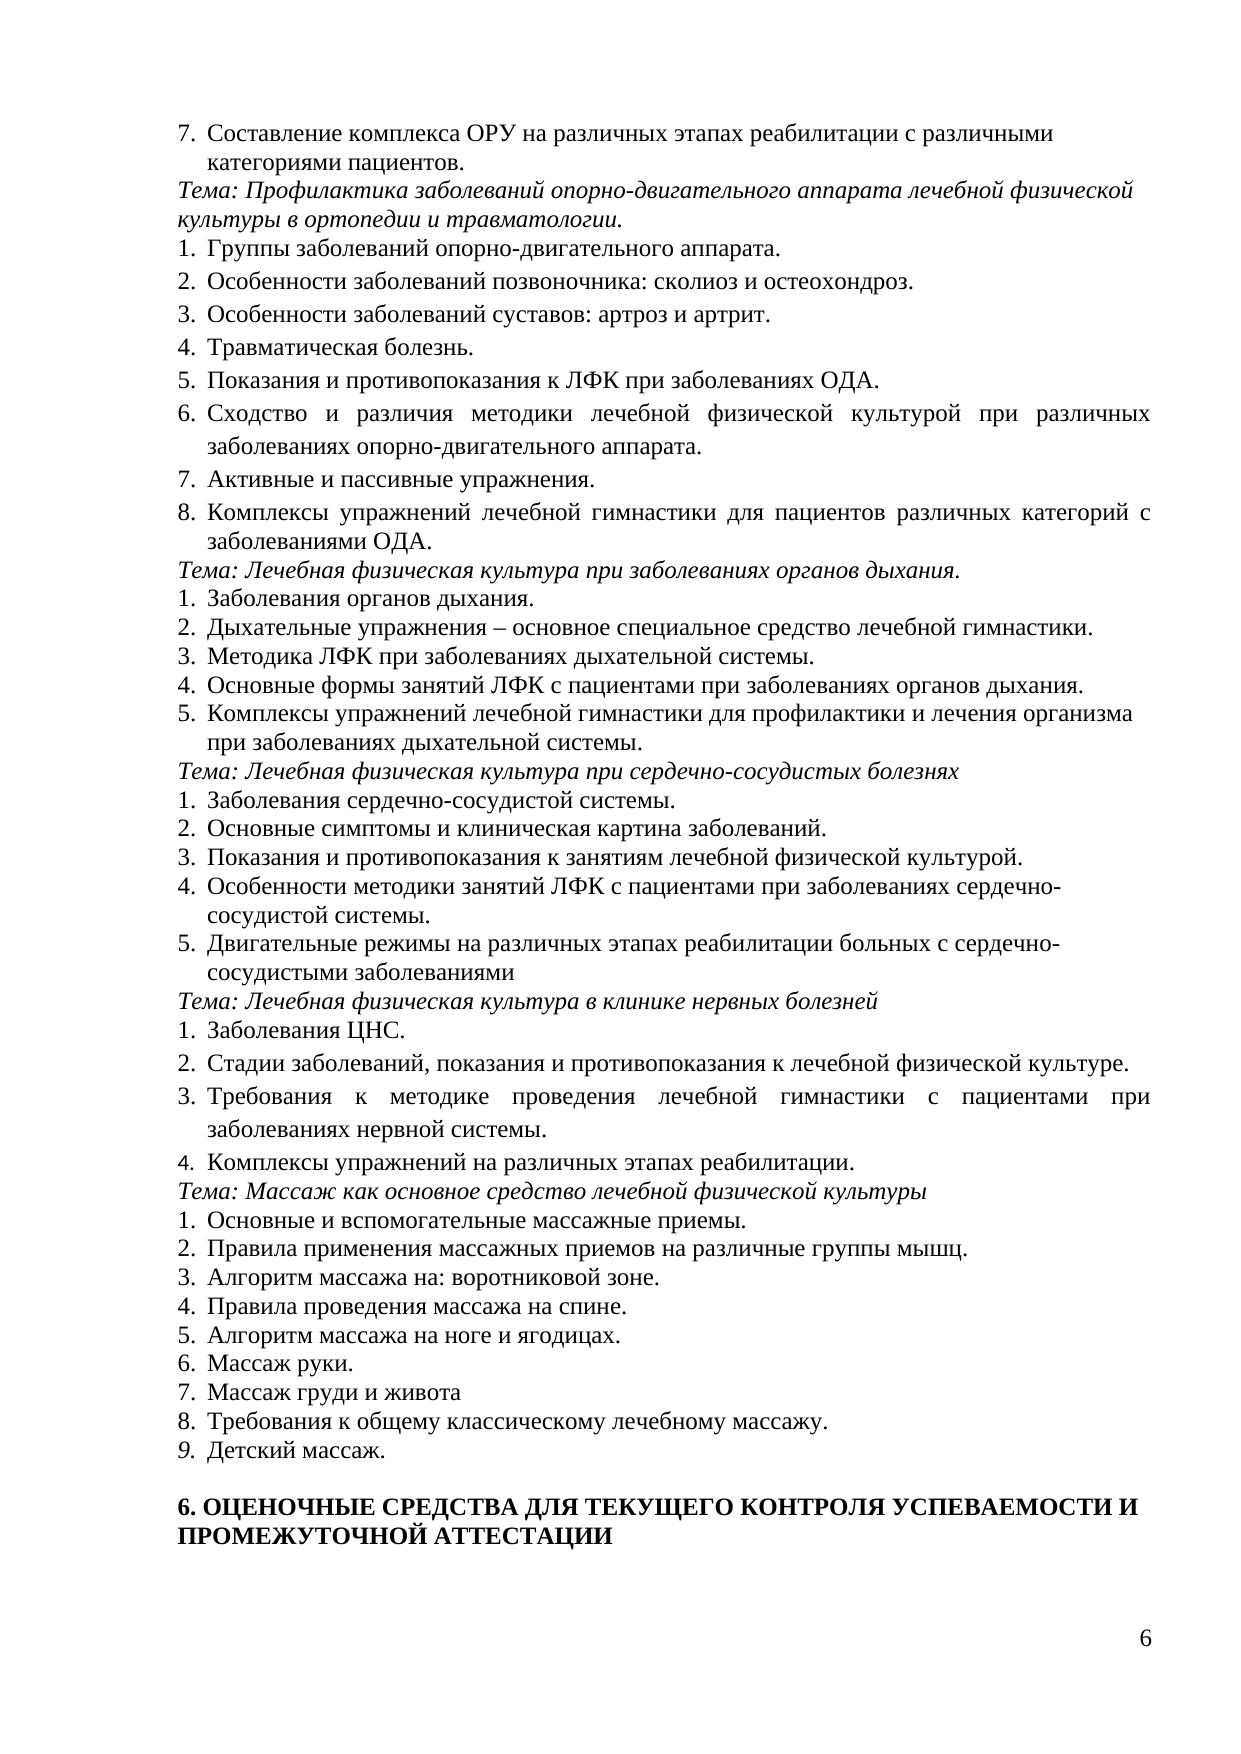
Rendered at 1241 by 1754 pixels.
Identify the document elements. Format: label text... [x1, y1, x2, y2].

list Двигательные режимы на различных этапах реабилитации больных с сердечно-сосудистыми заболеваниями [177, 928, 1152, 986]
text 6. Оценочные средства для текущего контроля успеваемости и промежуточной аттестации [177, 1492, 1152, 1550]
list Основные и вспомогательные массажные приемы. [177, 1205, 1152, 1233]
text Тема: Профилактика заболеваний опорно-двигательного аппарата лечебной физической [177, 176, 1152, 204]
list Комплексы упражнений на различных этапах реабилитации. [177, 1147, 1152, 1176]
list Показания и противопоказания к занятиям лечебной физической культурой. [177, 842, 1152, 871]
list Показания и противопоказания к ЛФК при заболеваниях ОДА. [177, 365, 1152, 394]
list Травматическая болезнь. [177, 332, 1152, 361]
list Особенности методики занятий ЛФК с пациентами при заболеваниях сердечно-сосудистой системы. [177, 871, 1152, 928]
list Комплексы упражнений лечебной гимнастики для пациентов различных категорий с заболеваниями ОДА. [177, 497, 1152, 555]
list Активные и пассивные упражнения. [177, 464, 1152, 493]
list Стадии заболеваний, показания и противопоказания к лечебной физической культуре. [177, 1048, 1152, 1077]
list Сходство и различия методики лечебной физической культурой при различных заболеваниях опорно-двигательного аппарата. [177, 398, 1152, 460]
list Основные формы занятий ЛФК с пациентами при заболеваниях органов дыхания. [177, 670, 1152, 698]
list Правила проведения массажа на спине. [177, 1291, 1152, 1320]
list Алгоритм массажа на ноге и ягодицах. [177, 1320, 1152, 1348]
text Тема: Лечебная физическая культура в клинике нервных болезней [177, 986, 1152, 1015]
list Составление комплекса ОРУ на различных этапах реабилитации с различными категориями пациентов. [177, 118, 1152, 176]
list Массаж груди и живота [177, 1377, 1152, 1406]
list Массаж руки. [177, 1348, 1152, 1377]
list Группы заболеваний опорно-двигательного аппарата. [177, 233, 1152, 262]
list Методика ЛФК при заболеваниях дыхательной системы. [177, 641, 1152, 670]
list Основные симптомы и клиническая картина заболеваний. [177, 813, 1152, 842]
list Требования к методике проведения лечебной гимнастики с пациентами при заболеваниях нервной системы. [177, 1081, 1152, 1143]
list Заболевания сердечно-сосудистой системы. [177, 785, 1152, 813]
text культуры в ортопедии и травматологии. [177, 204, 1152, 233]
list Комплексы упражнений лечебной гимнастики для профилактики и лечения организма при заболеваниях дыхательной системы. [177, 698, 1152, 756]
list Дыхательные упражнения – основное специальное средство лечебной гимнастики. [177, 612, 1152, 641]
text Тема: Лечебная физическая культура при заболеваниях органов дыхания. [177, 555, 1152, 583]
list Особенности заболеваний суставов: артроз и артрит. [177, 299, 1152, 328]
list Детский массаж. [177, 1435, 1152, 1463]
list Требования к общему классическому лечебному массажу. [177, 1406, 1152, 1435]
list Правила применения массажных приемов на различные группы мышц. [177, 1233, 1152, 1262]
list Алгоритм массажа на: воротниковой зоне. [177, 1262, 1152, 1291]
text Тема: Массаж как основное средство лечебной физической культуры [177, 1176, 1152, 1205]
list Заболевания ЦНС. [177, 1015, 1152, 1043]
list Заболевания органов дыхания. [177, 583, 1152, 612]
text Тема: Лечебная физическая культура при сердечно-сосудистых болезнях [177, 756, 1152, 785]
list Особенности заболеваний позвоночника: сколиоз и остеохондроз. [177, 266, 1152, 295]
